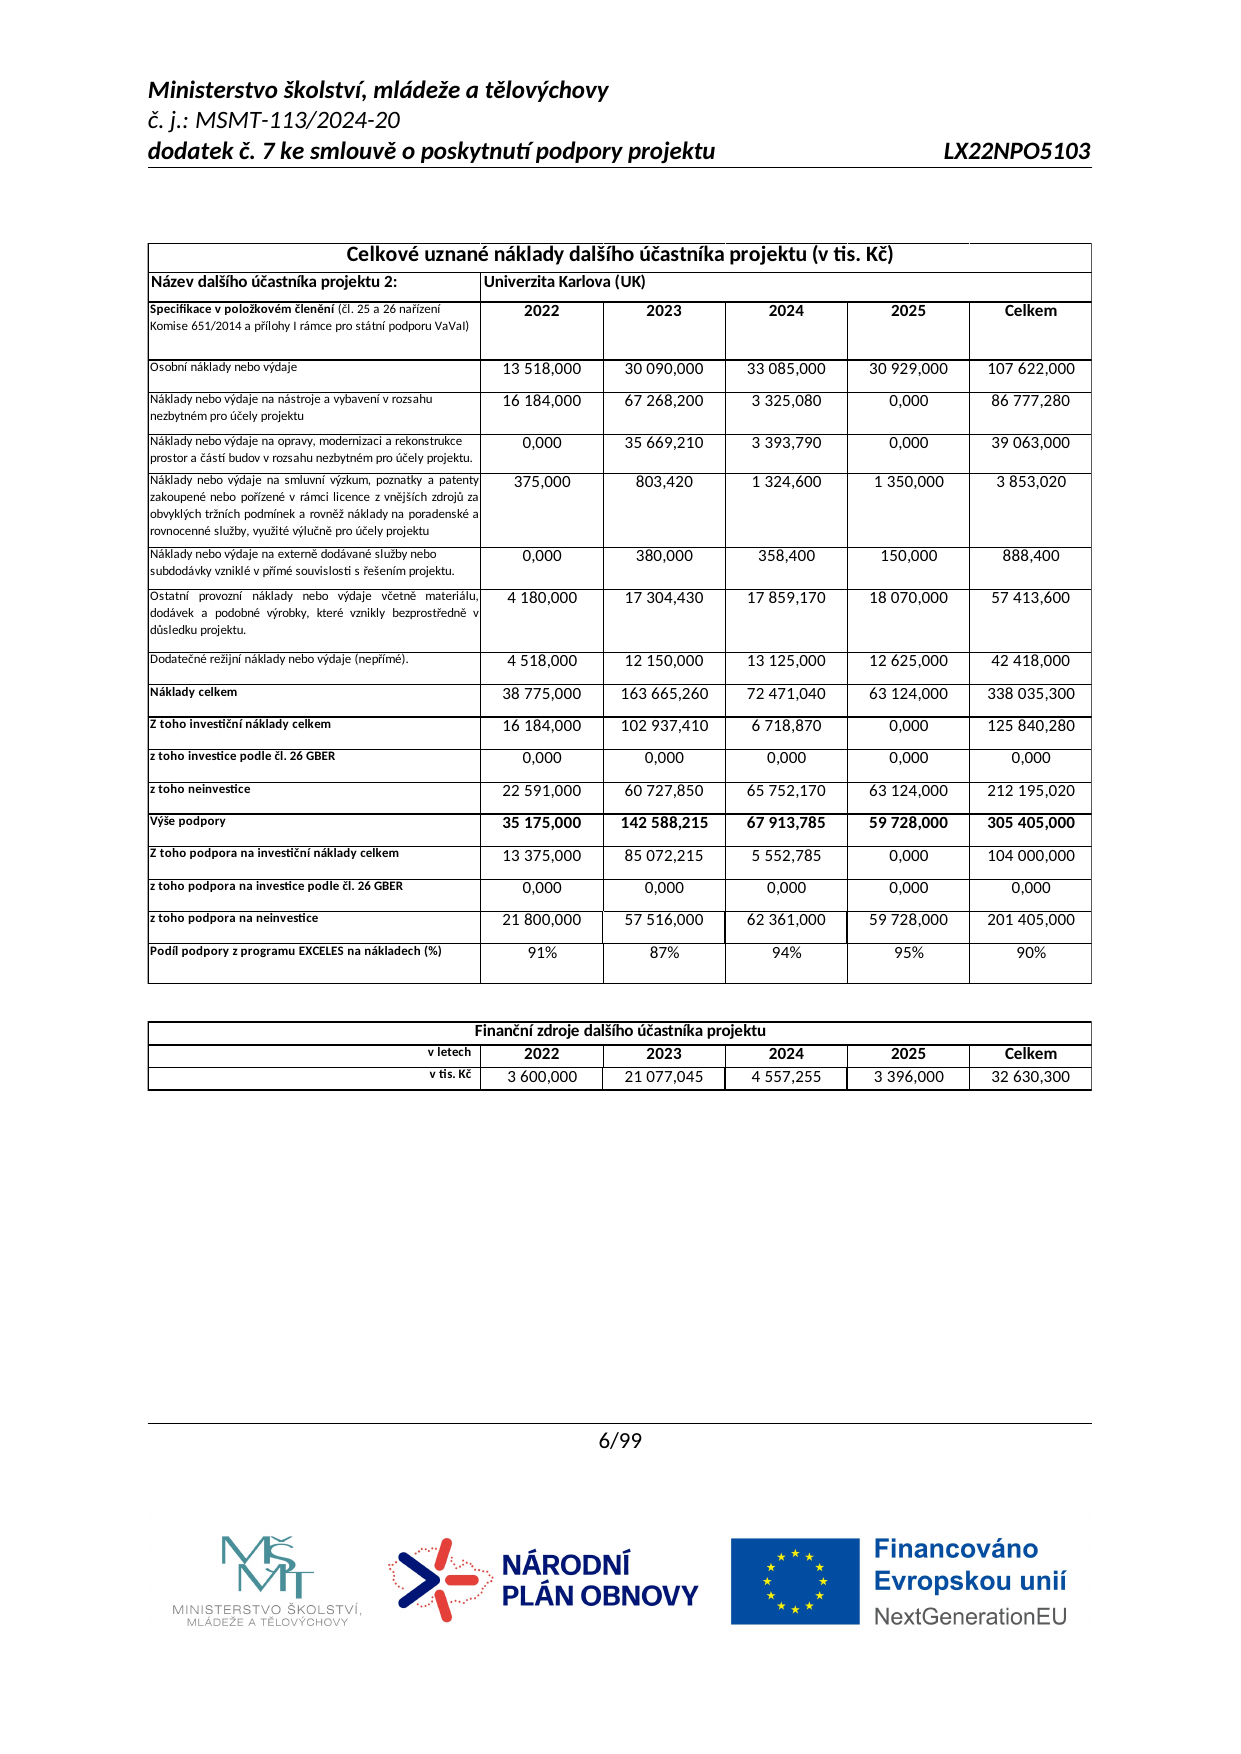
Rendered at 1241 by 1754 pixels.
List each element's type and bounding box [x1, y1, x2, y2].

picture [147, 1510, 1093, 1652]
